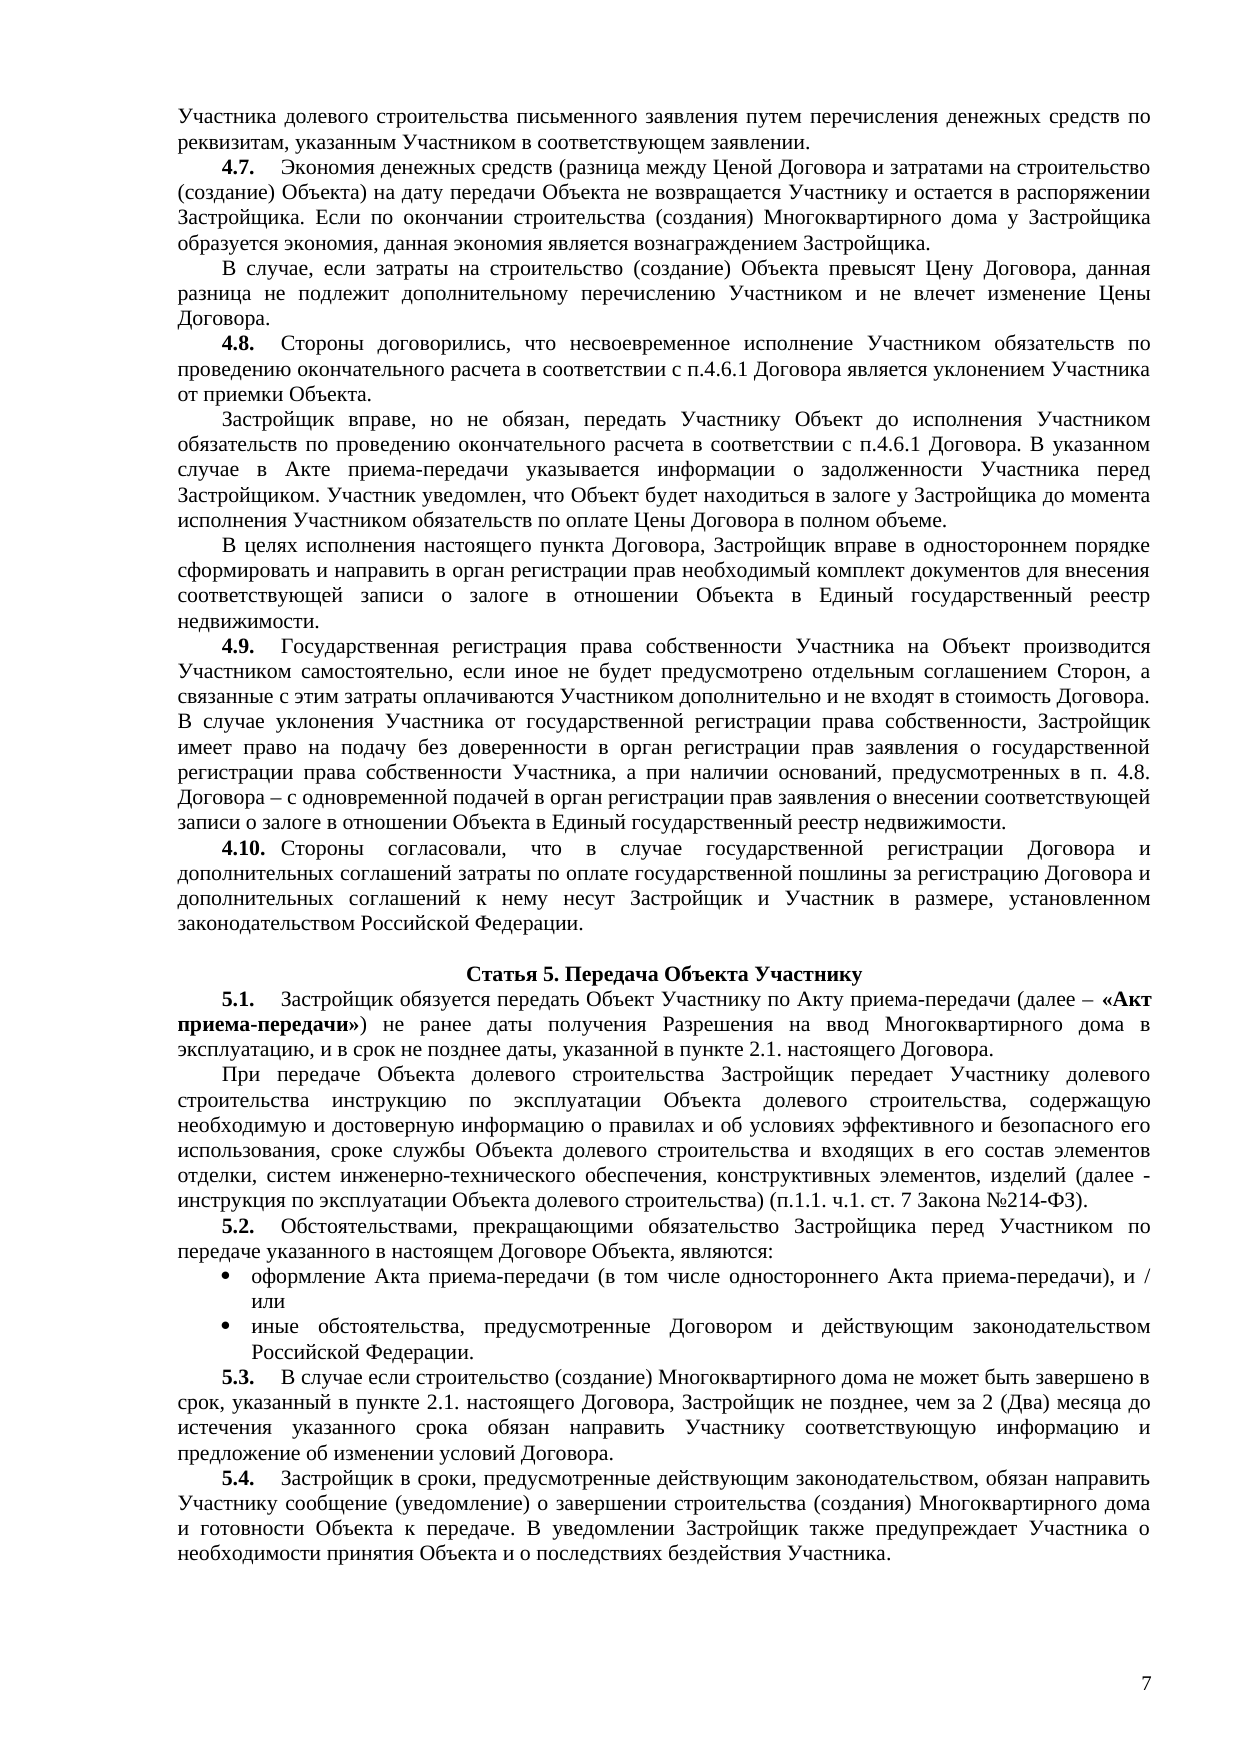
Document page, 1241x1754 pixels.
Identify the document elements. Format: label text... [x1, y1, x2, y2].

list Обстоятельствами, прекращающими обязательство Застройщика перед Участником по передаче указанного в настоящем Договоре Объекта, являются: [177, 1213, 1152, 1263]
text При передаче Объекта долевого строительства Застройщик передает Участнику долевого строительства инструкцию по эксплуатации Объекта долевого строительства, содержащую необходимую и достоверную информацию о правилах и об условиях эффективного и безопасного его использования, сроке службы Объекта долевого строительства и входящих в его состав элементов отделки, систем инженерно-технического обеспечения, конструктивных элементов, изделий (далее - инструкция по эксплуатации Объекта долевого строительства) (п.1.1. ч.1. ст. 7 Закона №214-ФЗ). [177, 1061, 1152, 1213]
list Застройщик вправе, но не обязан, передать Участнику Объект до исполнения Участником обязательств по проведению окончательного расчета в соответствии с п.4.6.1 Договора. В указанном случае в Акте приема-передачи указывается информации о задолженности Участника перед Застройщиком. Участник уведомлен, что Объект будет находиться в залоге у Застройщика до момента исполнения Участником обязательств по оплате Цены Договора в полном объеме. [177, 406, 1152, 532]
list иные обстоятельства, предусмотренные Договором и действующим законодательством Российской Федерации. [222, 1313, 1152, 1364]
list Стороны согласовали, что в случае государственной регистрации Договора и дополнительных соглашений затраты по оплате государственной пошлины за регистрацию Договора и дополнительных соглашений к нему несут Застройщик и Участник в размере, установленном законодательством Российской Федерации. [177, 834, 1152, 935]
list Застройщик обязуется передать Объект Участнику по Акту приема-передачи (далее – «Акт приема-передачи») не ранее даты получения Разрешения на ввод Многоквартирного дома в эксплуатацию, и в срок не позднее даты, указанной в пункте 2.1. настоящего Договора. [177, 986, 1152, 1061]
list В случае если строительство (создание) Многоквартирного дома не может быть завершено в срок, указанный в пункте 2.1. настоящего Договора, Застройщик не позднее, чем за 2 (Два) месяца до истечения указанного срока обязан направить Участнику соответствующую информацию и предложение об изменении условий Договора. [177, 1364, 1152, 1465]
list Застройщик в сроки, предусмотренные действующим законодательством, обязан направить Участнику сообщение (уведомление) о завершении строительства (создания) Многоквартирного дома и готовности Объекта к передаче. В уведомлении Застройщик также предупреждает Участника о необходимости принятия Объекта и о последствиях бездействия Участника. [177, 1465, 1152, 1566]
list Государственная регистрация права собственности Участника на Объект производится Участником самостоятельно, если иное не будет предусмотрено отдельным соглашением Сторон, а связанные c этим затраты оплачиваются Участником дополнительно и не входят в стоимость Договора. В случае уклонения Участника от государственной регистрации права собственности, Застройщик имеет право на подачу без доверенности в орган регистрации прав заявления о государственной регистрации права собственности Участника, а при наличии оснований, предусмотренных в п. 4.8. Договора – с одновременной подачей в орган регистрации прав заявления о внесении соответствующей записи о залоге в отношении Объекта в Единый государственный реестр недвижимости. [177, 633, 1152, 834]
text В случае, если затраты на строительство (создание) Объекта превысят Цену Договора, данная разница не подлежит дополнительному перечислению Участником и не влечет изменение Цены Договора. [177, 255, 1152, 330]
list Стороны договорились, что несвоевременное исполнение Участником обязательств по проведению окончательного расчета в соответствии с п.4.6.1 Договора является уклонением Участника от приемки Объекта. [177, 330, 1152, 406]
list Экономия денежных средств (разница между Ценой Договора и затратами на строительство (создание) Объекта) на дату передачи Объекта не возвращается Участнику и остается в распоряжении Застройщика. Если по окончании строительства (создания) Многоквартирного дома у Застройщика образуется экономия, данная экономия является вознаграждением Застройщика. [177, 154, 1152, 255]
list В целях исполнения настоящего пункта Договора, Застройщик вправе в одностороннем порядке сформировать и направить в орган регистрации прав необходимый комплект документов для внесения соответствующей записи о залоге в отношении Объекта в Единый государственный реестр недвижимости. [177, 532, 1152, 633]
list оформление Акта приема-передачи (в том числе одностороннего Акта приема-передачи), и / или [222, 1263, 1152, 1313]
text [177, 103, 1152, 154]
text Статья 5. Передача Объекта Участнику [177, 961, 1152, 986]
